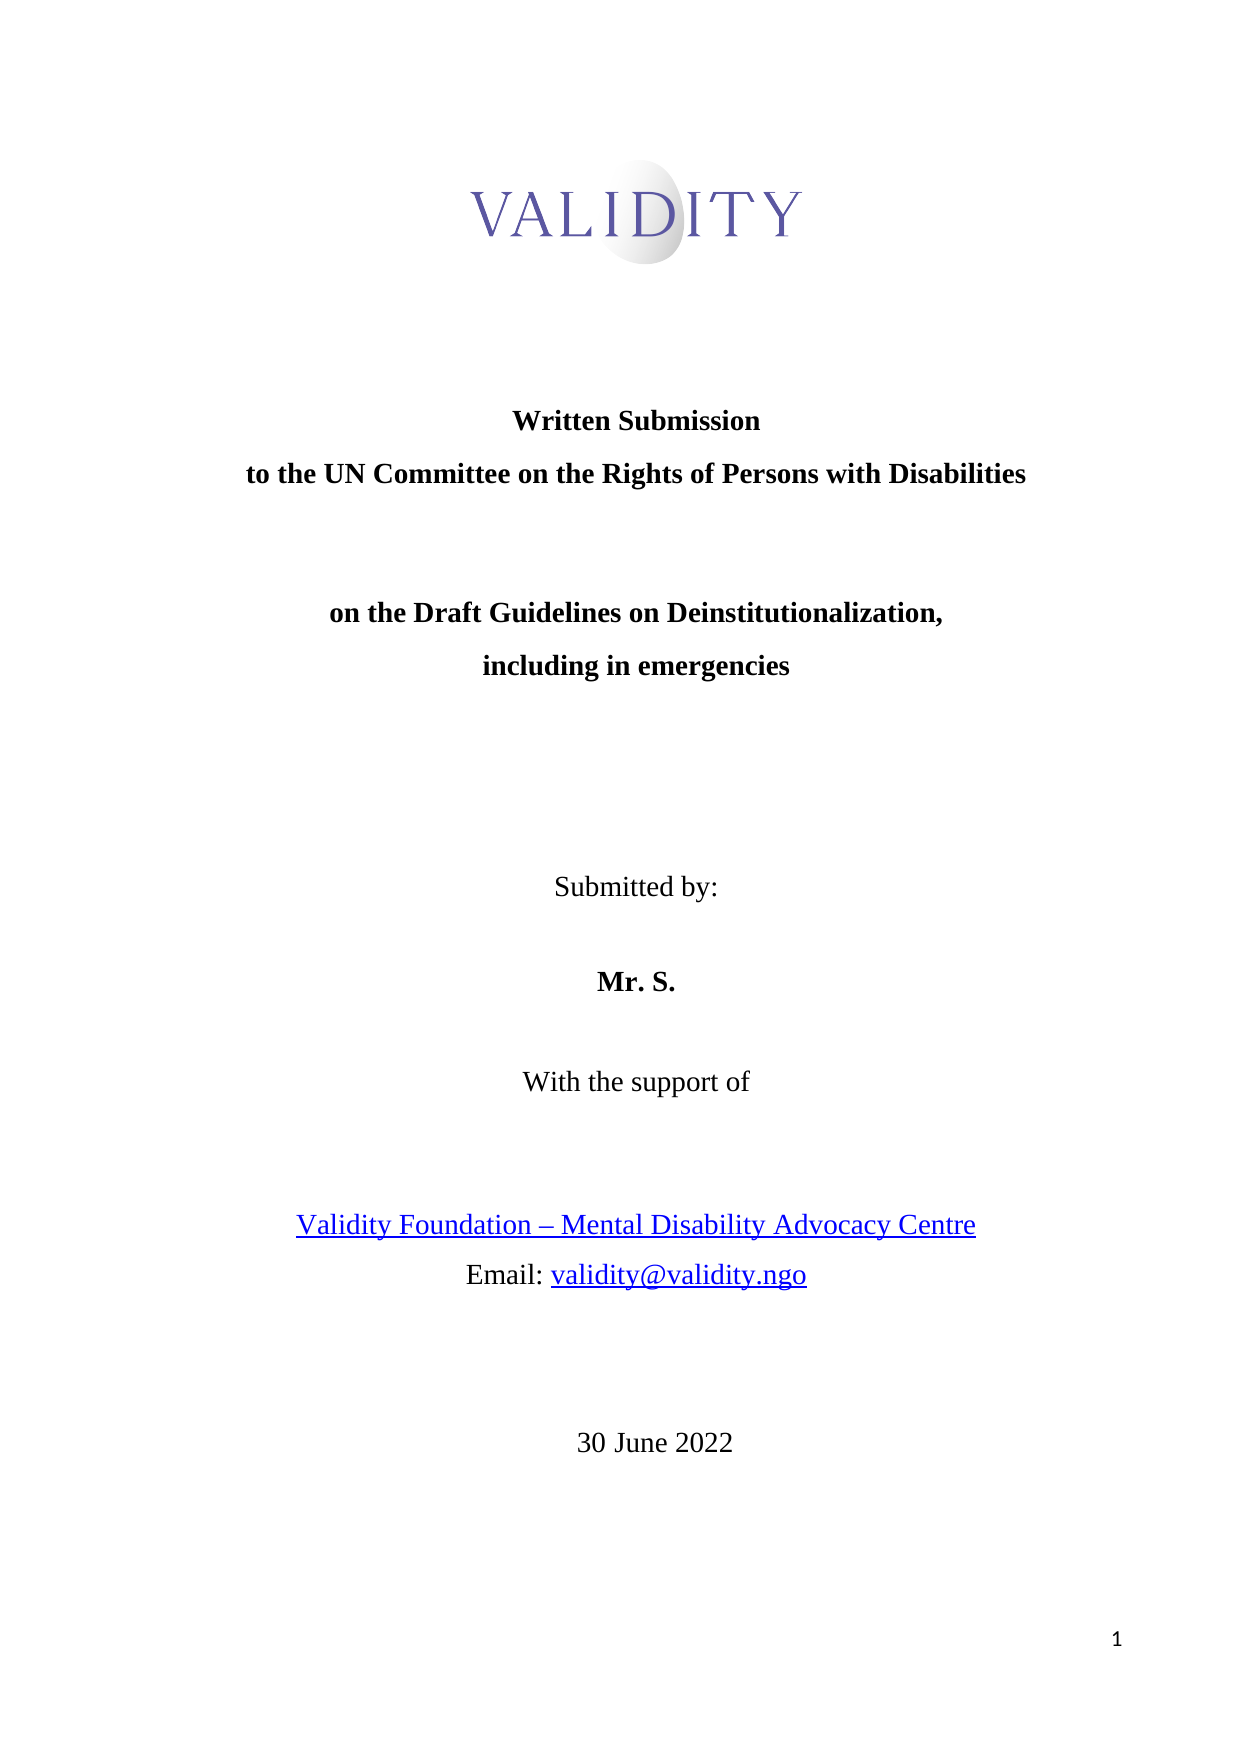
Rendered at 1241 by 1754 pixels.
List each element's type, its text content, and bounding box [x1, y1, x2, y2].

picture [469, 159, 803, 265]
text Email: validity@validity.ngo [150, 1257, 1122, 1291]
list June 2022 [187, 1425, 1122, 1458]
text Validity Foundation – Mental Disability Advocacy Centre [150, 1207, 1122, 1241]
text to the UN Committee on the Rights of Persons with Disabilities [150, 456, 1122, 490]
text Mr. S. [150, 964, 1122, 997]
text Written Submission [150, 403, 1122, 437]
text including in emergencies [150, 648, 1122, 682]
text on the Draft Guidelines on Deinstitutionalization, [150, 595, 1122, 629]
text With the support of [150, 1064, 1122, 1098]
text Submitted by: [150, 869, 1122, 930]
